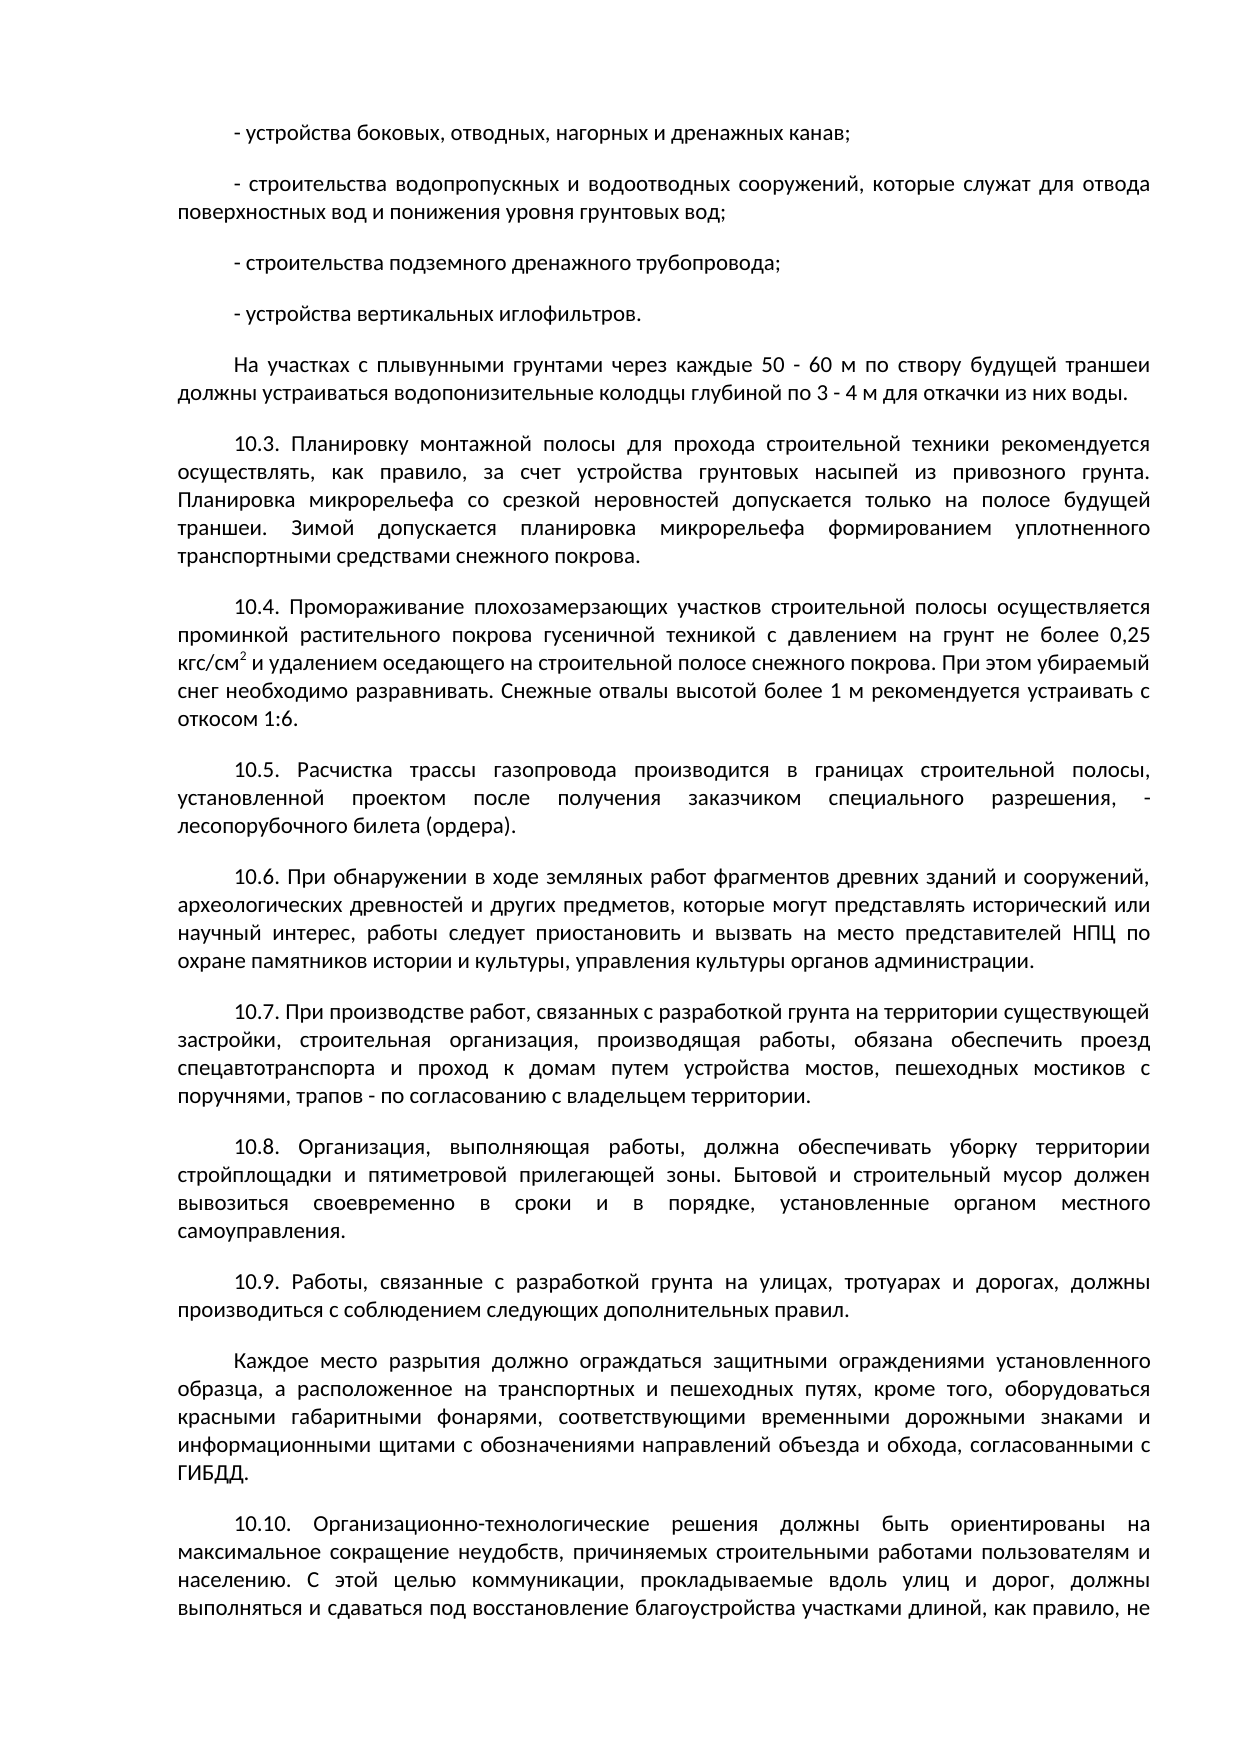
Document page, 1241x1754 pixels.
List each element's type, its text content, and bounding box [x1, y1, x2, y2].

text 10.7. При производстве работ, связанных с разработкой грунта на территории существующей застройки, строительная организация, производящая работы, обязана обеспечить проезд спецавтотранспорта и проход к домам путем устройства мостов, пешеходных мостиков с поручнями, трапов - по согласованию с владельцем территории. [177, 997, 1152, 1109]
text 10.3. Планировку монтажной полосы для прохода строительной техники рекомендуется осуществлять, как правило, за счет устройства грунтовых насыпей из привозного грунта. Планировка микрорельефа со срезкой неровностей допускается только на полосе будущей траншеи. Зимой допускается планировка микрорельефа формированием уплотненного транспортными средствами снежного покрова. [177, 429, 1152, 569]
text 10.8. Организация, выполняющая работы, должна обеспечивать уборку территории стройплощадки и пятиметровой прилегающей зоны. Бытовой и строительный мусор должен вывозиться своевременно в сроки и в порядке, установленные органом местного самоуправления. [177, 1132, 1152, 1244]
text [177, 1509, 1152, 1621]
text Каждое место разрытия должно ограждаться защитными ограждениями установленного образца, а расположенное на транспортных и пешеходных путях, кроме того, оборудоваться красными габаритными фонарями, соответствующими временными дорожными знаками и информационными щитами с обозначениями направлений объезда и обхода, согласованными с ГИБДД. [177, 1346, 1152, 1486]
text 10.5. Расчистка трассы газопровода производится в границах строительной полосы, установленной проектом после получения заказчиком специального разрешения, - лесопорубочного билета (ордера). [177, 755, 1152, 839]
text 10.4. Промораживание плохозамерзающих участков строительной полосы осуществляется проминкой растительного покрова гусеничной техникой с давлением на грунт не более 0,25 кгс/см2 и удалением оседающего на строительной полосе снежного покрова. При этом убираемый снег необходимо разравнивать. Снежные отвалы высотой более 1 м рекомендуется устраивать с откосом 1:6. [177, 592, 1152, 732]
text 10.9. Работы, связанные с разработкой грунта на улицах, тротуарах и дорогах, должны производиться с соблюдением следующих дополнительных правил. [177, 1267, 1152, 1323]
text - устройства боковых, отводных, нагорных и дренажных канав; [177, 118, 1152, 146]
text - строительства подземного дренажного трубопровода; [177, 248, 1152, 276]
text - строительства водопропускных и водоотводных сооружений, которые служат для отвода поверхностных вод и понижения уровня грунтовых вод; [177, 169, 1152, 225]
text На участках с плывунными грунтами через каждые 50 - 60 м по створу будущей траншеи должны устраиваться водопонизительные колодцы глубиной по 3 - 4 м для откачки из них воды. [177, 350, 1152, 406]
text - устройства вертикальных иглофильтров. [177, 299, 1152, 327]
text 10.6. При обнаружении в ходе земляных работ фрагментов древних зданий и сооружений, археологических древностей и других предметов, которые могут представлять исторический или научный интерес, работы следует приостановить и вызвать на место представителей НПЦ по охране памятников истории и культуры, управления культуры органов администрации. [177, 862, 1152, 974]
